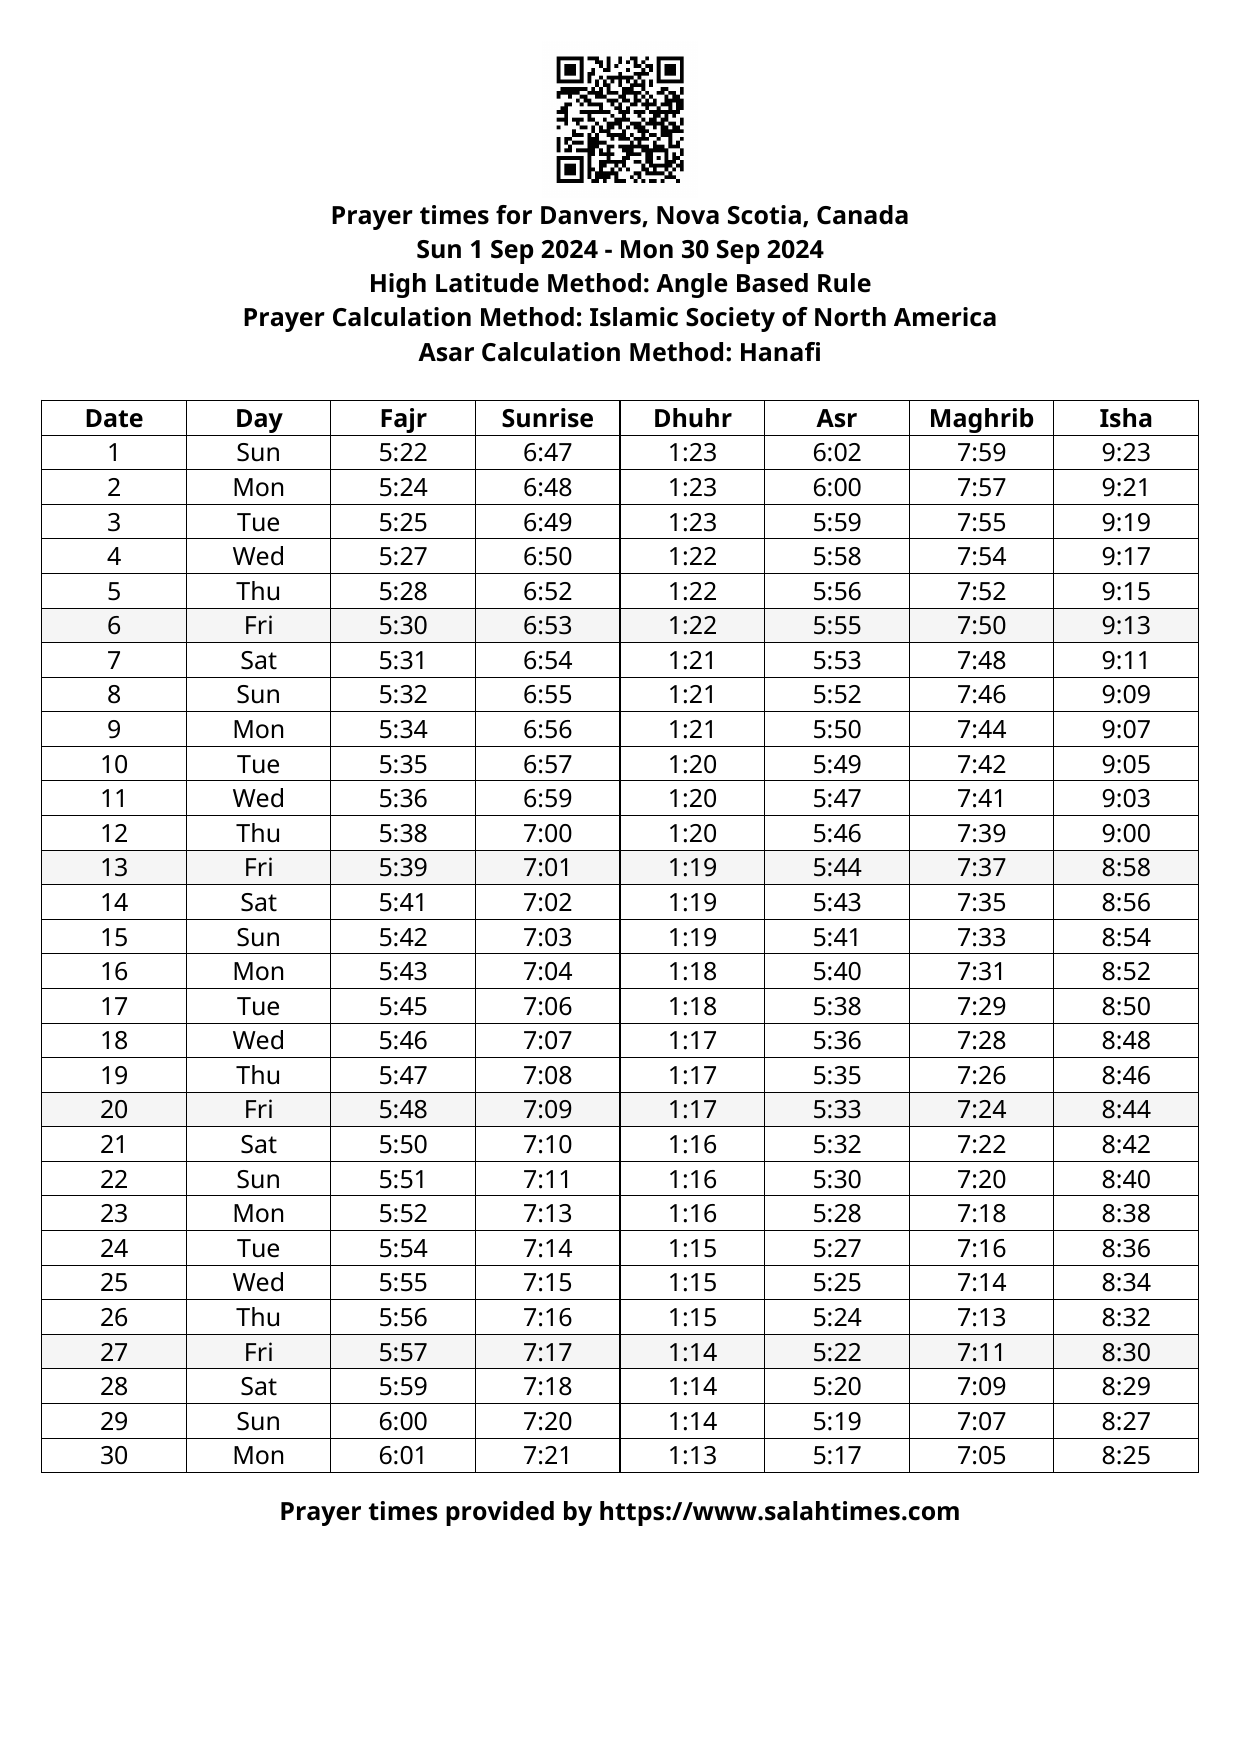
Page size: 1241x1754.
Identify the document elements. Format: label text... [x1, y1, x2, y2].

table_cell 7:10 [476, 1127, 619, 1161]
table_cell 5:40 [765, 954, 909, 988]
table_cell 1:16 [621, 1127, 764, 1161]
table_cell 5:49 [765, 747, 909, 780]
table_cell 1:20 [621, 816, 764, 849]
table_cell 6 [42, 609, 186, 642]
table_cell 8:52 [1054, 954, 1198, 988]
table_cell 7:52 [910, 574, 1053, 607]
table_cell 1:21 [621, 712, 764, 746]
table_cell 8:46 [1054, 1058, 1198, 1092]
table_cell 6:00 [765, 470, 909, 504]
table_cell 7:06 [476, 989, 619, 1022]
table_cell 7:14 [476, 1231, 619, 1264]
table_cell 1:19 [621, 851, 764, 884]
table_cell 1:23 [621, 470, 764, 504]
table_cell Sun [187, 920, 330, 953]
table_cell 5:44 [765, 851, 909, 884]
table_cell 5:32 [765, 1127, 909, 1161]
table_cell 1:23 [621, 436, 764, 469]
table_cell 7:28 [910, 1024, 1053, 1057]
text Prayer times provided by https://www.salahtimes.com [42, 1494, 1198, 1528]
table_cell 5:48 [331, 1093, 475, 1126]
table_cell 23 [42, 1196, 186, 1230]
table_cell 5:17 [765, 1439, 909, 1472]
table_cell 7:09 [910, 1369, 1053, 1403]
table_cell Sun [187, 678, 330, 711]
table_cell 5:45 [331, 989, 475, 1022]
table_cell 7 [42, 643, 186, 677]
table_cell 9:19 [1054, 505, 1198, 538]
table_header Day [187, 401, 330, 434]
table_cell 10 [42, 747, 186, 780]
table_cell 6:59 [476, 781, 619, 815]
table_cell 7:13 [910, 1300, 1053, 1334]
table_cell 1:18 [621, 989, 764, 1022]
table_cell 14 [42, 885, 186, 919]
table_cell Thu [187, 1300, 330, 1334]
table_cell 9:11 [1054, 643, 1198, 677]
table_cell 18 [42, 1024, 186, 1057]
table_cell Mon [187, 1196, 330, 1230]
table_cell 7:24 [910, 1093, 1053, 1126]
table_cell 5:59 [331, 1369, 475, 1403]
table_cell 9:23 [1054, 436, 1198, 469]
table_cell 1:19 [621, 885, 764, 919]
table_cell Mon [187, 712, 330, 746]
table_cell 8:34 [1054, 1266, 1198, 1299]
table_cell 7:16 [910, 1231, 1053, 1264]
table_cell 5:32 [331, 678, 475, 711]
table_cell 5:35 [331, 747, 475, 780]
table_cell 7:39 [910, 816, 1053, 849]
table_cell 7:31 [910, 954, 1053, 988]
table_cell 7:11 [476, 1162, 619, 1195]
text Prayer times for Danvers, Nova Scotia, Canada [42, 198, 1198, 232]
table_cell 8:42 [1054, 1127, 1198, 1161]
table_cell 7:03 [476, 920, 619, 953]
table_cell 1:16 [621, 1196, 764, 1230]
table_cell 1:23 [621, 505, 764, 538]
table_cell Sat [187, 643, 330, 677]
table_cell Thu [187, 574, 330, 607]
table_cell 9:09 [1054, 678, 1198, 711]
table_cell 8:36 [1054, 1231, 1198, 1264]
table_cell 6:53 [476, 609, 619, 642]
table_cell 7:22 [910, 1127, 1053, 1161]
table_cell 8:27 [1054, 1404, 1198, 1437]
table_cell 7:48 [910, 643, 1053, 677]
table_cell 9:07 [1054, 712, 1198, 746]
table_cell Tue [187, 747, 330, 780]
table_cell Mon [187, 1439, 330, 1472]
table_cell 5:43 [331, 954, 475, 988]
table_cell 5:28 [765, 1196, 909, 1230]
table_cell Wed [187, 1024, 330, 1057]
table_cell 6:55 [476, 678, 619, 711]
table_cell 8:40 [1054, 1162, 1198, 1195]
table_cell 4 [42, 539, 186, 573]
table_header Isha [1054, 401, 1198, 434]
table_cell 12 [42, 816, 186, 849]
table_cell 27 [42, 1335, 186, 1368]
table_cell 8:56 [1054, 885, 1198, 919]
table_cell 9:03 [1054, 781, 1198, 815]
table_cell 7:04 [476, 954, 619, 988]
table_cell 5:41 [331, 885, 475, 919]
table_cell 7:16 [476, 1300, 619, 1334]
table_cell Sun [187, 1162, 330, 1195]
table_cell 5:54 [331, 1231, 475, 1264]
picture [542, 41, 699, 198]
table_cell Sun [187, 436, 330, 469]
table_cell 5:41 [765, 920, 909, 953]
table_header Dhuhr [621, 401, 764, 434]
table_cell 6:00 [331, 1404, 475, 1437]
table_cell 7:11 [910, 1335, 1053, 1368]
table_cell 15 [42, 920, 186, 953]
table_cell 5:31 [331, 643, 475, 677]
table_cell 7:46 [910, 678, 1053, 711]
table_cell 7:02 [476, 885, 619, 919]
table_cell 5:51 [331, 1162, 475, 1195]
table_cell 7:55 [910, 505, 1053, 538]
text High Latitude Method: Angle Based Rule [42, 266, 1198, 300]
table_header Sunrise [476, 401, 619, 434]
table_cell 7:18 [910, 1196, 1053, 1230]
table_cell 7:14 [910, 1266, 1053, 1299]
table_cell 5:25 [765, 1266, 909, 1299]
table_cell 5:33 [765, 1093, 909, 1126]
table_cell Sat [187, 1369, 330, 1403]
table_cell 1:13 [621, 1439, 764, 1472]
table_cell Mon [187, 954, 330, 988]
table_cell Wed [187, 539, 330, 573]
table_cell Thu [187, 816, 330, 849]
table_cell 7:00 [476, 816, 619, 849]
table_header Fajr [331, 401, 475, 434]
table_cell 6:49 [476, 505, 619, 538]
table_cell 7:07 [910, 1404, 1053, 1437]
table_cell 6:50 [476, 539, 619, 573]
table_cell Sat [187, 1127, 330, 1161]
table_cell 6:47 [476, 436, 619, 469]
table_cell 5:24 [331, 470, 475, 504]
table_cell Wed [187, 781, 330, 815]
table_cell 13 [42, 851, 186, 884]
table_cell 9:15 [1054, 574, 1198, 607]
table_cell 5:53 [765, 643, 909, 677]
table_cell 1:15 [621, 1266, 764, 1299]
table_cell 9:05 [1054, 747, 1198, 780]
table_cell 5:28 [331, 574, 475, 607]
table_cell 7:44 [910, 712, 1053, 746]
table_cell Sun [187, 1404, 330, 1437]
table_cell 8 [42, 678, 186, 711]
table_cell 1:15 [621, 1231, 764, 1264]
table_cell 8:29 [1054, 1369, 1198, 1403]
table_cell 30 [42, 1439, 186, 1472]
table_cell Sat [187, 885, 330, 919]
table_cell 7:57 [910, 470, 1053, 504]
table_cell 7:18 [476, 1369, 619, 1403]
table_cell 1:14 [621, 1404, 764, 1437]
table_cell 5:22 [331, 436, 475, 469]
table_cell 7:13 [476, 1196, 619, 1230]
table_cell Wed [187, 1266, 330, 1299]
table_cell 5:52 [331, 1196, 475, 1230]
table_cell 17 [42, 989, 186, 1022]
table_cell 26 [42, 1300, 186, 1334]
table_cell 7:37 [910, 851, 1053, 884]
table_cell Mon [187, 470, 330, 504]
table_cell 5:25 [331, 505, 475, 538]
table_cell 6:52 [476, 574, 619, 607]
table_cell Tue [187, 505, 330, 538]
table_cell 29 [42, 1404, 186, 1437]
table_cell 5:27 [765, 1231, 909, 1264]
table_cell 7:20 [910, 1162, 1053, 1195]
table_cell 7:20 [476, 1404, 619, 1437]
table_cell 20 [42, 1093, 186, 1126]
table_cell 16 [42, 954, 186, 988]
table_cell 7:15 [476, 1266, 619, 1299]
table_cell 19 [42, 1058, 186, 1092]
table_cell 5:39 [331, 851, 475, 884]
table_cell 8:58 [1054, 851, 1198, 884]
table_cell Fri [187, 609, 330, 642]
table_cell 6:48 [476, 470, 619, 504]
table_cell 7:08 [476, 1058, 619, 1092]
table_cell 1:22 [621, 574, 764, 607]
table_cell 9 [42, 712, 186, 746]
table_cell 8:25 [1054, 1439, 1198, 1472]
table_cell 2 [42, 470, 186, 504]
table_cell 5:35 [765, 1058, 909, 1092]
text Prayer Calculation Method: Islamic Society of North America [42, 300, 1198, 334]
table_cell 8:30 [1054, 1335, 1198, 1368]
table_cell 7:26 [910, 1058, 1053, 1092]
table_cell 5:27 [331, 539, 475, 573]
table_cell 5:46 [331, 1024, 475, 1057]
table_cell 7:09 [476, 1093, 619, 1126]
table_cell 5:34 [331, 712, 475, 746]
table_cell 5:24 [765, 1300, 909, 1334]
table_cell 5:42 [331, 920, 475, 953]
table_header Date [42, 401, 186, 434]
table_cell 5:43 [765, 885, 909, 919]
table_cell 24 [42, 1231, 186, 1264]
table_cell 7:07 [476, 1024, 619, 1057]
table_cell Fri [187, 1093, 330, 1126]
table_cell 1:21 [621, 678, 764, 711]
table_cell 1:20 [621, 747, 764, 780]
text Asar Calculation Method: Hanafi [42, 334, 1198, 368]
table_cell 6:01 [331, 1439, 475, 1472]
table_cell Fri [187, 1335, 330, 1368]
table_cell 5:57 [331, 1335, 475, 1368]
table_cell Tue [187, 1231, 330, 1264]
table_cell 1:20 [621, 781, 764, 815]
table_cell 1:15 [621, 1300, 764, 1334]
table_cell 8:50 [1054, 989, 1198, 1022]
table_cell 9:13 [1054, 609, 1198, 642]
table_cell 7:41 [910, 781, 1053, 815]
table_cell 7:50 [910, 609, 1053, 642]
table_cell 5:55 [331, 1266, 475, 1299]
table_cell 7:21 [476, 1439, 619, 1472]
table_cell 7:59 [910, 436, 1053, 469]
table_cell 5 [42, 574, 186, 607]
table_cell 5:30 [765, 1162, 909, 1195]
table_cell 5:47 [331, 1058, 475, 1092]
table_cell 5:20 [765, 1369, 909, 1403]
text Sun 1 Sep 2024 - Mon 30 Sep 2024 [42, 232, 1198, 266]
table_cell 7:33 [910, 920, 1053, 953]
table_cell 5:56 [765, 574, 909, 607]
table_cell 8:32 [1054, 1300, 1198, 1334]
table_cell 7:29 [910, 989, 1053, 1022]
table_cell 5:47 [765, 781, 909, 815]
table_cell 7:35 [910, 885, 1053, 919]
table_header Maghrib [910, 401, 1053, 434]
table_cell 25 [42, 1266, 186, 1299]
table_cell 6:02 [765, 436, 909, 469]
table_cell 5:38 [765, 989, 909, 1022]
table_cell 5:30 [331, 609, 475, 642]
table_cell 28 [42, 1369, 186, 1403]
table_cell 1 [42, 436, 186, 469]
table_cell 8:48 [1054, 1024, 1198, 1057]
table_cell 5:19 [765, 1404, 909, 1437]
table_cell 3 [42, 505, 186, 538]
table_cell 6:56 [476, 712, 619, 746]
table_cell 5:58 [765, 539, 909, 573]
table_cell 1:19 [621, 920, 764, 953]
table_cell 7:42 [910, 747, 1053, 780]
table_cell 1:14 [621, 1335, 764, 1368]
table_cell Tue [187, 989, 330, 1022]
table_cell 7:17 [476, 1335, 619, 1368]
table_cell 21 [42, 1127, 186, 1161]
table_cell 8:38 [1054, 1196, 1198, 1230]
table_cell 9:21 [1054, 470, 1198, 504]
table_cell 1:22 [621, 609, 764, 642]
table_cell 9:00 [1054, 816, 1198, 849]
table_cell 5:56 [331, 1300, 475, 1334]
table_cell 5:46 [765, 816, 909, 849]
table_cell 8:44 [1054, 1093, 1198, 1126]
table_cell 1:17 [621, 1024, 764, 1057]
table_cell 11 [42, 781, 186, 815]
table_cell 7:05 [910, 1439, 1053, 1472]
table_cell 5:22 [765, 1335, 909, 1368]
table_cell 1:17 [621, 1058, 764, 1092]
table_cell 5:55 [765, 609, 909, 642]
table_cell 1:16 [621, 1162, 764, 1195]
table_cell 1:18 [621, 954, 764, 988]
table_cell 7:54 [910, 539, 1053, 573]
table_cell 1:17 [621, 1093, 764, 1126]
table_cell 1:21 [621, 643, 764, 677]
table_cell 5:52 [765, 678, 909, 711]
table_cell 5:59 [765, 505, 909, 538]
table_cell 7:01 [476, 851, 619, 884]
table_cell 1:22 [621, 539, 764, 573]
table_cell Thu [187, 1058, 330, 1092]
table_cell 5:36 [765, 1024, 909, 1057]
table_cell 5:38 [331, 816, 475, 849]
table_cell 22 [42, 1162, 186, 1195]
table_cell 5:50 [331, 1127, 475, 1161]
table_cell 5:36 [331, 781, 475, 815]
table_cell 6:57 [476, 747, 619, 780]
table_cell 1:14 [621, 1369, 764, 1403]
table_cell Fri [187, 851, 330, 884]
table_cell 5:50 [765, 712, 909, 746]
table_header Asr [765, 401, 909, 434]
table_cell 8:54 [1054, 920, 1198, 953]
table_cell 6:54 [476, 643, 619, 677]
table_cell 9:17 [1054, 539, 1198, 573]
